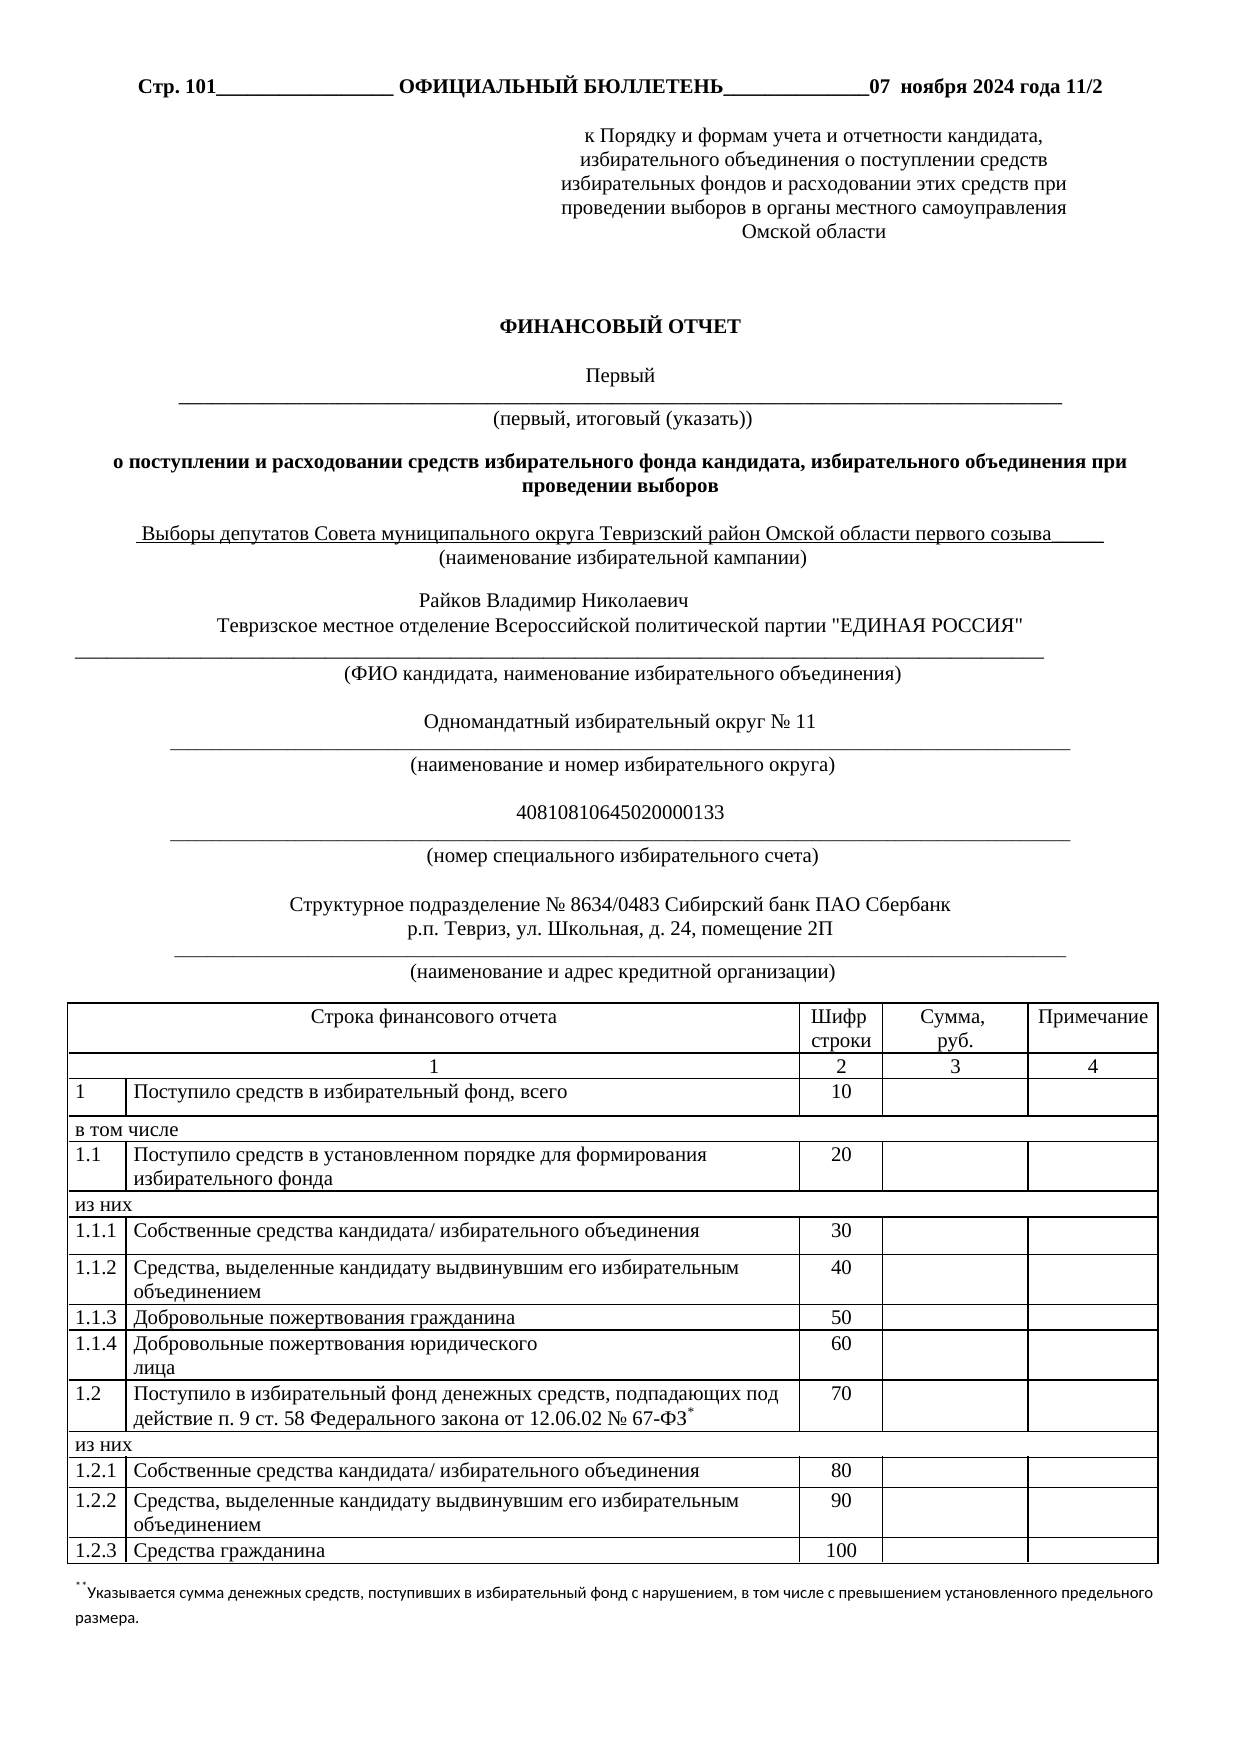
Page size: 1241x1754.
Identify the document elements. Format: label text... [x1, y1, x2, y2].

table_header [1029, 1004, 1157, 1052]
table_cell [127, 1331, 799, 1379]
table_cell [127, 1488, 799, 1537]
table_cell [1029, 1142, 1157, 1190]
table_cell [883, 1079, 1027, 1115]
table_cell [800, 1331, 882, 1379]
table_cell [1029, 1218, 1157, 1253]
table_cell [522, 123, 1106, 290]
text Тевризское местное отделение Всероссийской политической партии "ЕДИНАЯ РОССИЯ" [75, 612, 1165, 637]
text (наименование и адрес кредитной организации) [75, 959, 1165, 983]
text ____________________________________________________________________________________________________________ [75, 733, 1165, 752]
text Райков Владимир Николаевич [75, 588, 1165, 612]
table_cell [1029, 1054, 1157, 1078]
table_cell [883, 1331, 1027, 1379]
text Одномандатный избирательный округ № 11 [75, 709, 1165, 733]
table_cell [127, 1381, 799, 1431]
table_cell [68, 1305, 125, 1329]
text (ФИО кандидата, наименование избирательного объединения) [75, 661, 1165, 685]
text 40810810645020000133 [75, 800, 1165, 824]
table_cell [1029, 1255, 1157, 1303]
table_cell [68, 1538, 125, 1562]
text ___________________________________________________________________________________________________________ [75, 939, 1165, 959]
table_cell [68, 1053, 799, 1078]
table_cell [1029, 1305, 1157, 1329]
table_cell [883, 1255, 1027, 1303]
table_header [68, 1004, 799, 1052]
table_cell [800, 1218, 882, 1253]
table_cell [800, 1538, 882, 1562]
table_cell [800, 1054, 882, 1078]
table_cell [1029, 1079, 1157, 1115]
text Первый [75, 362, 1165, 387]
text о поступлении и расходовании средств избирательного фонда кандидата, избирательного объединения при проведении выборов [75, 449, 1165, 497]
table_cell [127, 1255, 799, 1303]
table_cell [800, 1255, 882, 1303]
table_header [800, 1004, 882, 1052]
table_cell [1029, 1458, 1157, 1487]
text (наименование избирательной кампании) [75, 545, 1165, 569]
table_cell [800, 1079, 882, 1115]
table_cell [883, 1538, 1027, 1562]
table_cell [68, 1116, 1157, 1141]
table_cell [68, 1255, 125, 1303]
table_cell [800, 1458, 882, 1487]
text ____________________________________________________________________________________________________________ [75, 824, 1165, 843]
text (номер специального избирательного счета) [75, 843, 1165, 867]
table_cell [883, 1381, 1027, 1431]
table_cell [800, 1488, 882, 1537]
text (наименование и номер избирательного округа) [75, 752, 1165, 776]
text ФИНАНСОВЫЙ ОТЧЕТ [75, 314, 1165, 338]
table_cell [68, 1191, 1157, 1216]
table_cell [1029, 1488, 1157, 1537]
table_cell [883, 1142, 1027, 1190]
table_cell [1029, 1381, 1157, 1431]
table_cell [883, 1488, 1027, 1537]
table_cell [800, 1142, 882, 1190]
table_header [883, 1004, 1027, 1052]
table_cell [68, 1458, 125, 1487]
text Структурное подразделение № 8634/0483 Сибирский банк ПАО Сбербанк [75, 891, 1165, 916]
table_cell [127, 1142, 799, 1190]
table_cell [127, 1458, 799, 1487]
text (первый, итоговый (указать)) [75, 406, 1165, 430]
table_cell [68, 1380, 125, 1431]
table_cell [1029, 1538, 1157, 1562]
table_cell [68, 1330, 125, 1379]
text __________________________________________________________________________________________________________ [75, 387, 1165, 406]
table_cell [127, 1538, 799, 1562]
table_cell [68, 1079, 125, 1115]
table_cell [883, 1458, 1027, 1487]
text р.п. Тевриз, ул. Школьная, д. 24, помещение 2П [75, 916, 1165, 939]
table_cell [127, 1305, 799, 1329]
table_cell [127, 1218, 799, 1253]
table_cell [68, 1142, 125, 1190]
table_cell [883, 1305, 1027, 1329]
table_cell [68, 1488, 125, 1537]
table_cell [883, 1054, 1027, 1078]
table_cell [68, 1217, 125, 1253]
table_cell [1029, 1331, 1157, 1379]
text Выборы депутатов Совета муниципального округа Тевризский район Омской области первого созыва_____ [75, 521, 1165, 545]
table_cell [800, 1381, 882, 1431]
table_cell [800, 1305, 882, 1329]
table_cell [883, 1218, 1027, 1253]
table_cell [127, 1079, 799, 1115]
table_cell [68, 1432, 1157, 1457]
text _____________________________________________________________________________________________ [75, 637, 1165, 661]
